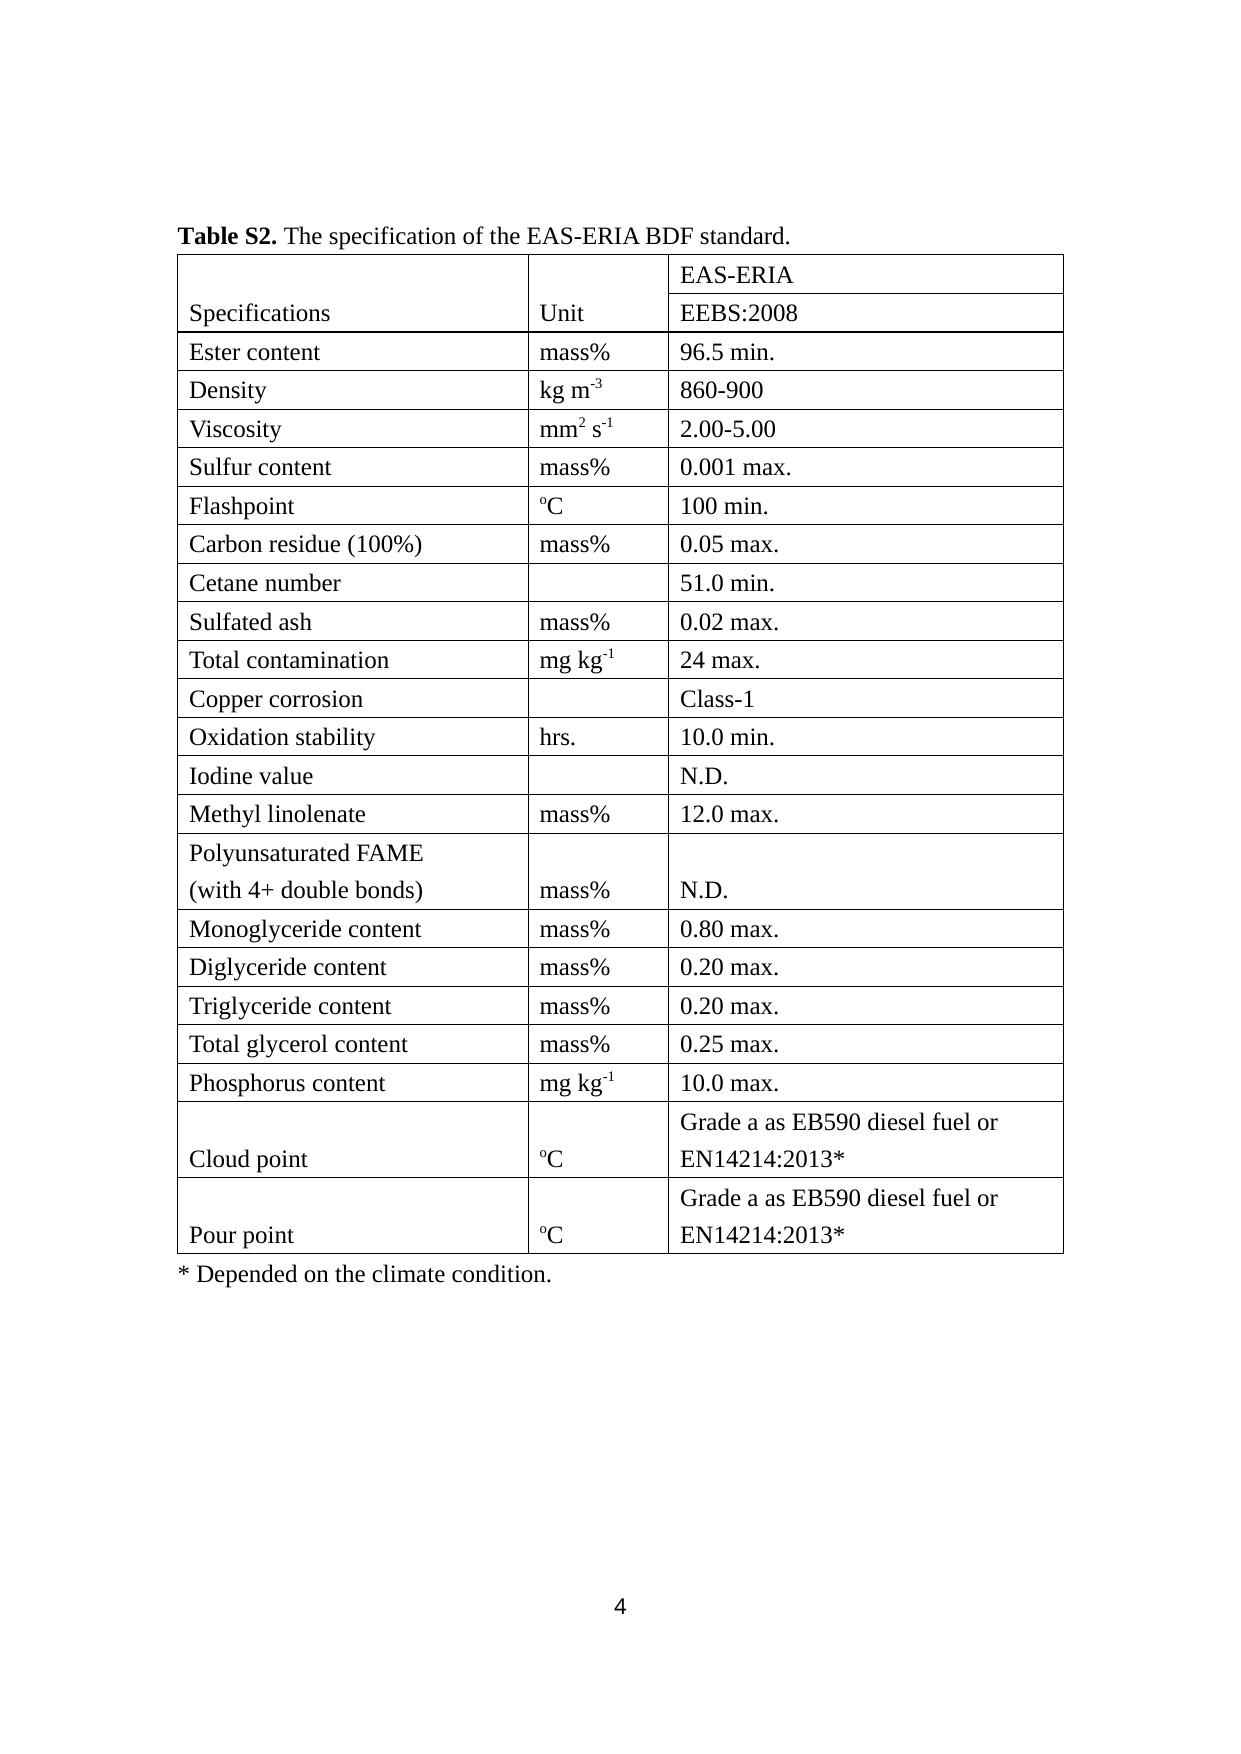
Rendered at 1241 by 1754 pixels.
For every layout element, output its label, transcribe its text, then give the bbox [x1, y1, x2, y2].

table_cell Class-1 [669, 679, 1063, 717]
table_cell Flashpoint [178, 487, 528, 524]
table_cell Iodine value [178, 756, 528, 794]
table_cell 10.0 max. [669, 1064, 1063, 1101]
table_cell Cloud point [178, 1102, 528, 1177]
table_cell hrs. [529, 718, 668, 755]
table_cell 51.0 min. [669, 564, 1063, 601]
table_cell 24 max. [669, 641, 1063, 678]
table_header EAS-ERIA [669, 255, 1063, 293]
table_cell [529, 756, 668, 794]
table_header Unit [529, 255, 668, 331]
table_cell Viscosity [178, 410, 528, 447]
table_cell 0.001 max. [669, 448, 1063, 486]
table_header Specifications [178, 255, 528, 331]
table_cell mass% [529, 948, 668, 986]
table_cell Monoglyceride content [178, 910, 528, 947]
table_cell oC [529, 487, 668, 524]
table_cell N.D. [669, 834, 1063, 908]
table_cell Polyunsaturated FAME (with 4+ double bonds) [178, 834, 528, 908]
table_cell 0.25 max. [669, 1025, 1063, 1063]
table_cell 0.80 max. [669, 910, 1063, 947]
table_cell 100 min. [669, 487, 1063, 524]
table_cell 96.5 min. [669, 333, 1063, 370]
table_cell 0.05 max. [669, 525, 1063, 563]
table_cell Total glycerol content [178, 1025, 528, 1063]
table_cell mass% [529, 525, 668, 563]
table_cell 2.00-5.00 [669, 410, 1063, 447]
table_cell Phosphorus content [178, 1064, 528, 1101]
table_cell Carbon residue (100%) [178, 525, 528, 563]
table_cell Grade a as EB590 diesel fuel or EN14214:2013* [669, 1178, 1063, 1253]
table_cell mg kg-1 [529, 641, 668, 678]
table_cell kg m-3 [529, 371, 668, 408]
text * Depended on the climate condition. [177, 1254, 1063, 1292]
table_cell 12.0 max. [669, 795, 1063, 832]
table_cell mg kg-1 [529, 1064, 668, 1101]
table_cell mass% [529, 987, 668, 1024]
table_cell Oxidation stability [178, 718, 528, 755]
table_cell EEBS:2008 [669, 294, 1063, 331]
table_cell 0.02 max. [669, 602, 1063, 640]
table_cell 0.20 max. [669, 948, 1063, 986]
table_cell mass% [529, 834, 668, 908]
text Table S2. The specification of the EAS-ERIA BDF standard. [177, 217, 1063, 254]
table_cell Cetane number [178, 564, 528, 601]
table_cell oC [529, 1102, 668, 1177]
table_cell [529, 564, 668, 601]
table_cell mass% [529, 333, 668, 370]
table_cell Sulfur content [178, 448, 528, 486]
table_cell 860-900 [669, 371, 1063, 408]
table_cell Total contamination [178, 641, 528, 678]
table_cell Copper corrosion [178, 679, 528, 717]
table_cell mass% [529, 910, 668, 947]
table_cell Methyl linolenate [178, 795, 528, 832]
table_cell 10.0 min. [669, 718, 1063, 755]
table_cell Sulfated ash [178, 602, 528, 640]
table_cell mass% [529, 448, 668, 486]
table_cell N.D. [669, 756, 1063, 794]
table_cell oC [529, 1178, 668, 1253]
table_cell 0.20 max. [669, 987, 1063, 1024]
table_cell mass% [529, 1025, 668, 1063]
table_cell mass% [529, 795, 668, 832]
table_cell Pour point [178, 1178, 528, 1253]
table_cell Diglyceride content [178, 948, 528, 986]
table_cell Grade a as EB590 diesel fuel or EN14214:2013* [669, 1102, 1063, 1177]
table_cell Density [178, 371, 528, 408]
table_cell Triglyceride content [178, 987, 528, 1024]
table_cell Ester content [178, 333, 528, 370]
table_cell mm2 s-1 [529, 410, 668, 447]
table_cell [529, 679, 668, 717]
table_cell mass% [529, 602, 668, 640]
